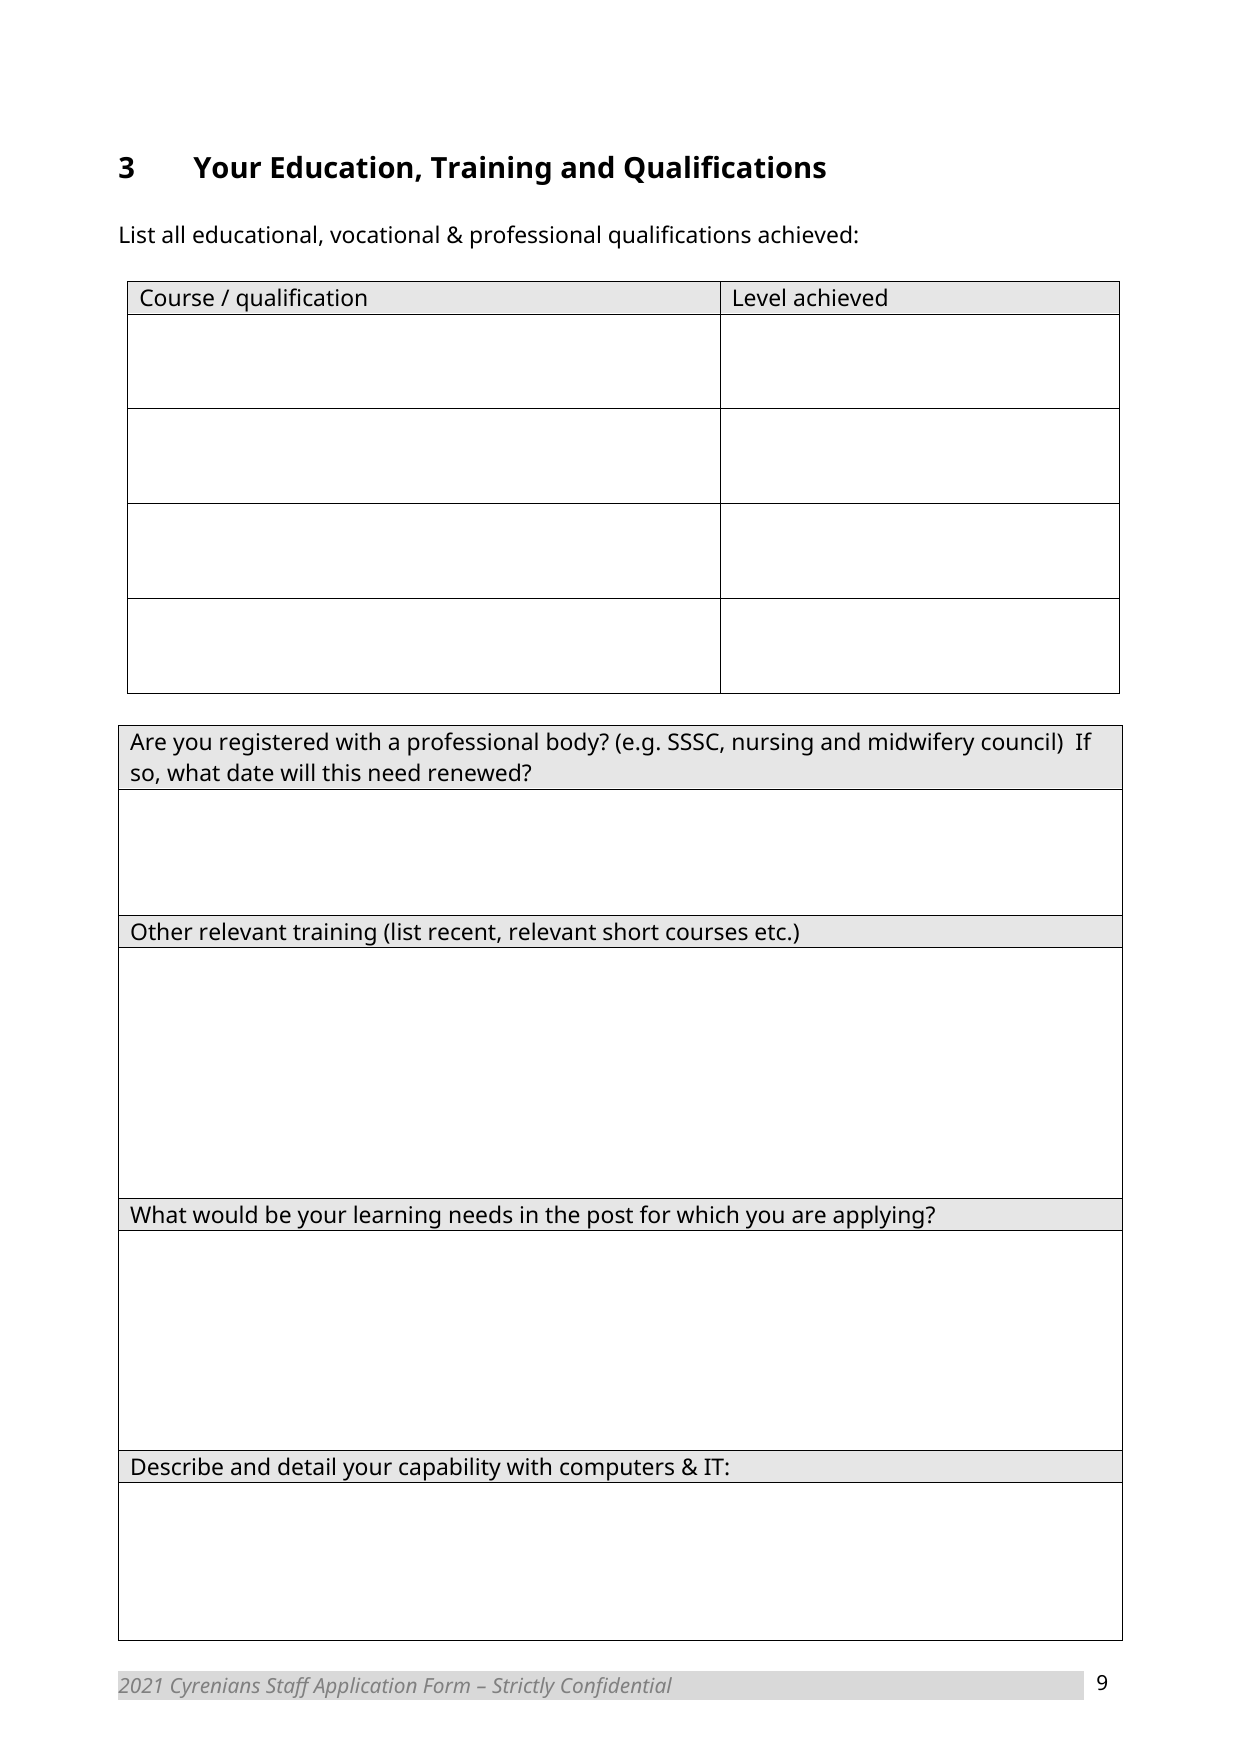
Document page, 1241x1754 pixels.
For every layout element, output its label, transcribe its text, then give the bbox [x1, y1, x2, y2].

table_header Level achieved [721, 282, 1119, 313]
text 3 Your Education, Training and Qualifications [118, 148, 1122, 187]
table_cell Describe and detail your capability with computers & IT: [119, 1451, 1122, 1482]
table_cell [119, 948, 1122, 1198]
table_cell [119, 1483, 1122, 1639]
table_cell [128, 409, 720, 503]
table_cell [721, 409, 1119, 503]
text List all educational, vocational & professional qualifications achieved: [118, 219, 1122, 250]
table_cell [128, 599, 720, 693]
table_header Course / qualification [128, 282, 720, 313]
table_cell [128, 504, 720, 598]
table_cell [119, 790, 1122, 914]
table_cell Other relevant training (list recent, relevant short courses etc.) [119, 916, 1122, 947]
table_cell What would be your learning needs in the post for which you are applying? [119, 1199, 1122, 1230]
table_cell [721, 315, 1119, 408]
table_cell [721, 504, 1119, 598]
table_cell [119, 1231, 1122, 1450]
table_header Are you registered with a professional body? (e.g. SSSC, nursing and midwifery council) If so, what date will this need renewed? [119, 726, 1122, 788]
table_cell [721, 599, 1119, 693]
table_cell [128, 315, 720, 408]
